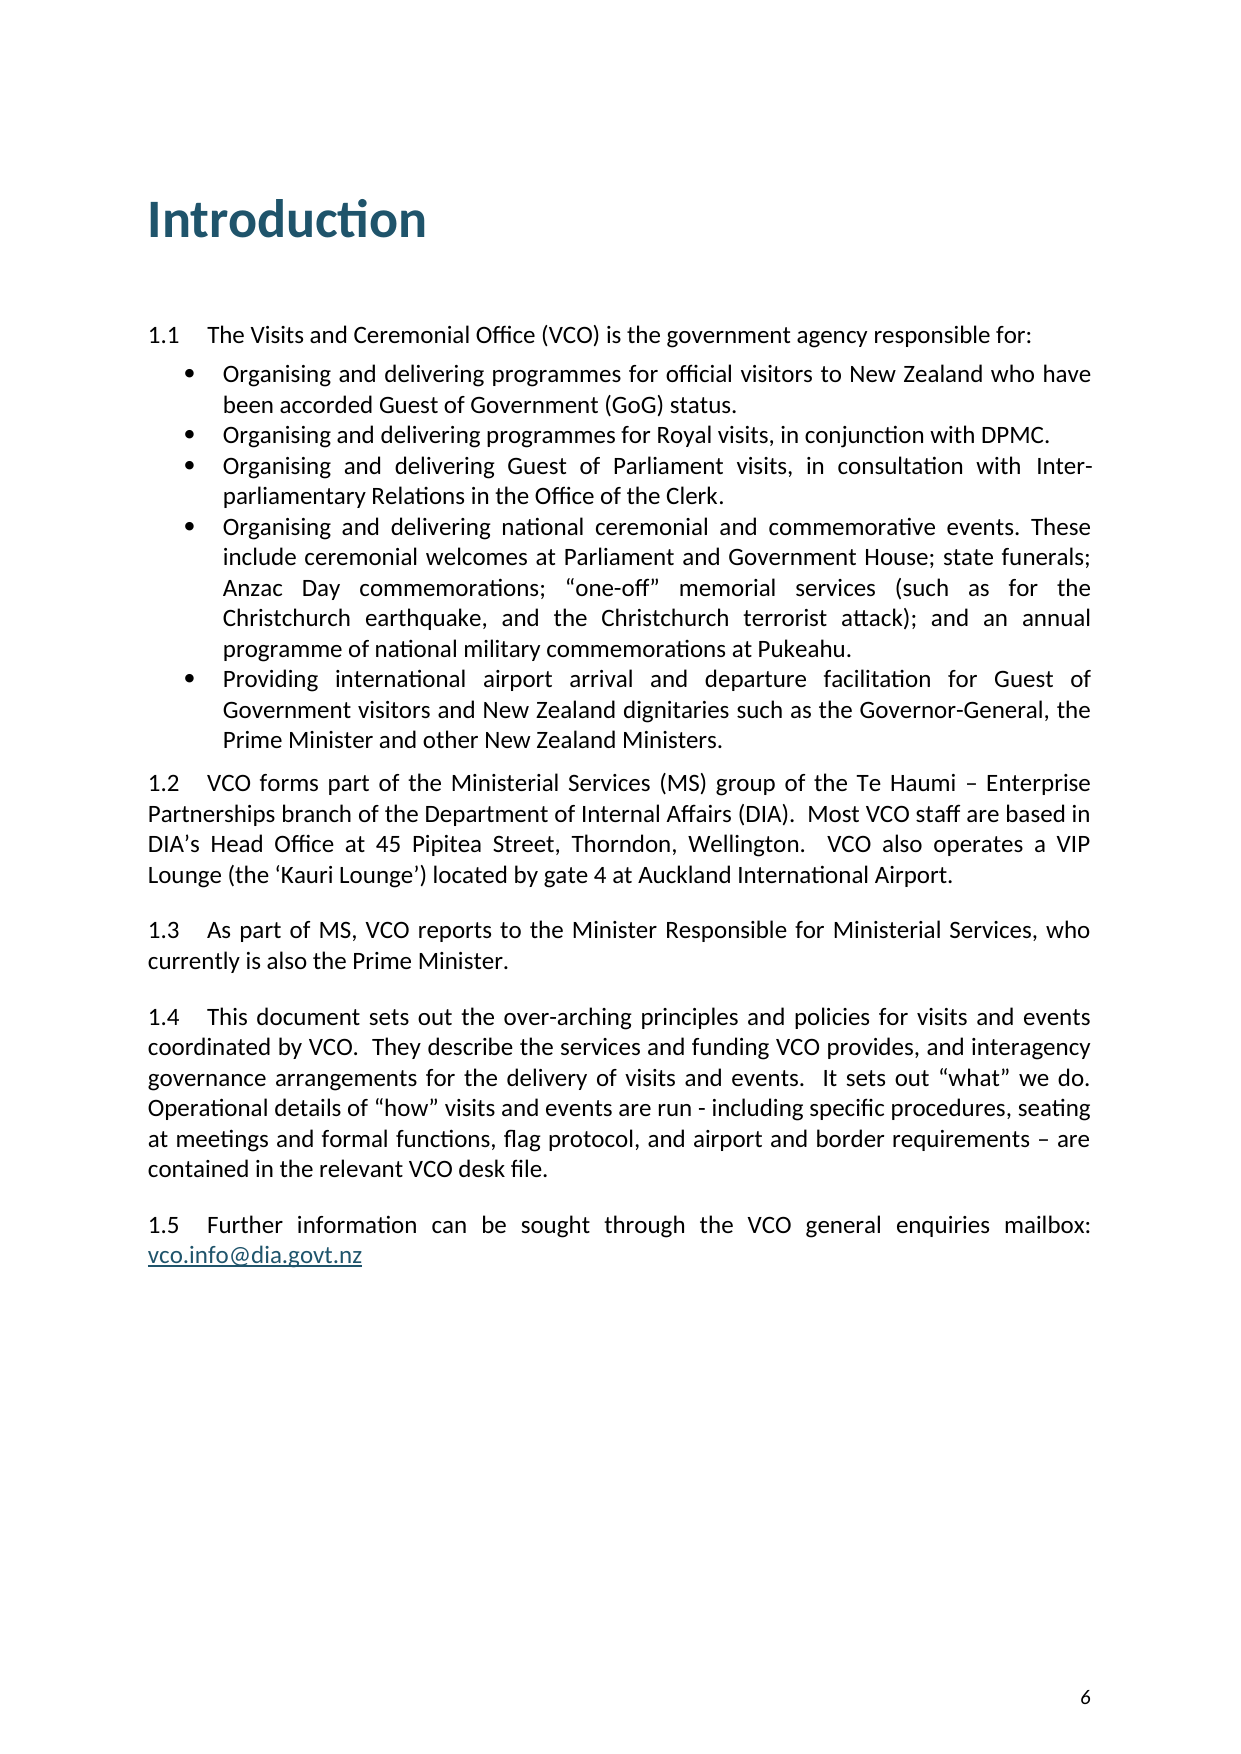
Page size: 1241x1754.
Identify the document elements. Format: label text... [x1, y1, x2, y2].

list Organising and delivering national ceremonial and commemorative events. These include ceremonial welcomes at Parliament and Government House; state funerals; Anzac Day commemorations; “one-off” memorial services (such as for the Christchurch earthquake, and the Christchurch terrorist attack); and an annual programme of national military commemorations at Pukeahu. [185, 511, 1092, 663]
text 1.4 This document sets out the over-arching principles and policies for visits and events coordinated by VCO. They describe the services and funding VCO provides, and interagency governance arrangements for the delivery of visits and events. It sets out “what” we do. Operational details of “how” visits and events are run - including specific procedures, seating at meetings and formal functions, flag protocol, and airport and border requirements – are contained in the relevant VCO desk file. [148, 1001, 1092, 1184]
text 1.3 As part of MS, VCO reports to the Minister Responsible for Ministerial Services, who currently is also the Prime Minister. [148, 914, 1092, 976]
text 1.5 Further information can be sought through the VCO general enquiries mailbox: vco.info@dia.govt.nz [148, 1209, 1092, 1270]
text 1.2 VCO forms part of the Ministerial Services (MS) group of the Te Haumi – Enterprise Partnerships branch of the Department of Internal Affairs (DIA). Most VCO staff are based in DIA’s Head Office at 45 Pipitea Street, Thorndon, Wellington. VCO also operates a VIP Lounge (the ‘Kauri Lounge’) located by gate 4 at Auckland International Airport. [148, 767, 1092, 889]
list Providing international airport arrival and departure facilitation for Guest of Government visitors and New Zealand dignitaries such as the Governor-General, the Prime Minister and other New Zealand Ministers. [185, 663, 1092, 755]
list Organising and delivering programmes for Royal visits, in conjunction with DPMC. [185, 419, 1092, 450]
list Organising and delivering Guest of Parliament visits, in consultation with Inter-parliamentary Relations in the Office of the Clerk. [185, 450, 1092, 511]
subtitle Introduction [148, 185, 1092, 251]
list The Visits and Ceremonial Office (VCO) is the government agency responsible for: [148, 319, 1092, 350]
list Organising and delivering programmes for official visitors to New Zealand who have been accorded Guest of Government (GoG) status. [185, 358, 1092, 419]
